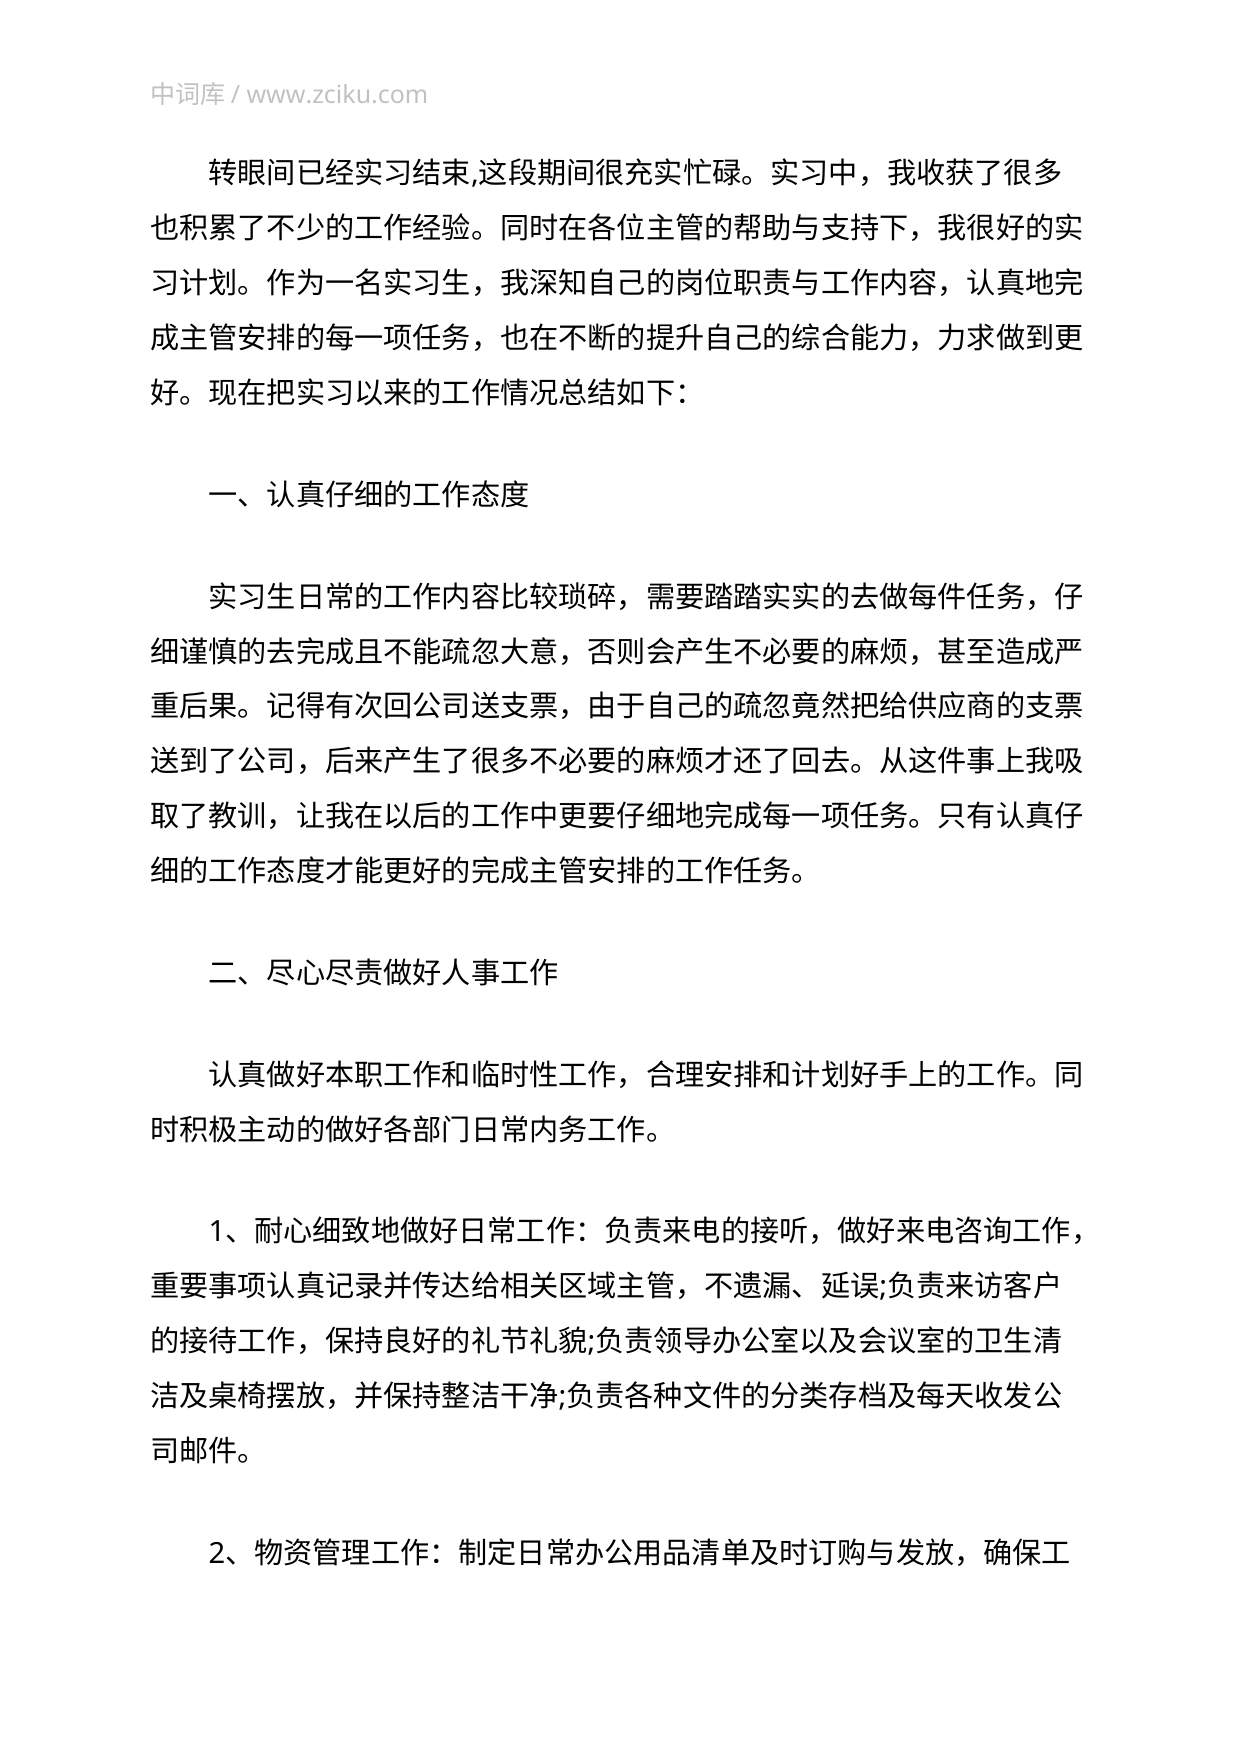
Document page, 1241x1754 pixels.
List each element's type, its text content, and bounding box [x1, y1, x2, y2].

text 一、认真仔细的工作态度 [150, 471, 1090, 514]
text 实习生日常的工作内容比较琐碎，需要踏踏实实的去做每件任务，仔细谨慎的去完成且不能疏忽大意，否则会产生不必要的麻烦，甚至造成严重后果。记得有次回公司送支票，由于自己的疏忽竟然把给供应商的支票送到了公司，后来产生了很多不必要的麻烦才还了回去。从这件事上我吸取了教训，让我在以后的工作中更要仔细地完成每一项任务。只有认真仔细的工作态度才能更好的完成主管安排的工作任务。 [150, 573, 1090, 890]
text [150, 1530, 1090, 1572]
text 认真做好本职工作和临时性工作，合理安排和计划好手上的工作。同时积极主动的做好各部门日常内务工作。 [150, 1051, 1090, 1148]
text 1、耐心细致地做好日常工作：负责来电的接听，做好来电咨询工作，重要事项认真记录并传达给相关区域主管，不遗漏、延误;负责来访客户的接待工作，保持良好的礼节礼貌;负责领导办公室以及会议室的卫生清洁及桌椅摆放，并保持整洁干净;负责各种文件的分类存档及每天收发公司邮件。 [150, 1208, 1090, 1470]
text 二、尽心尽责做好人事工作 [150, 949, 1090, 992]
text 转眼间已经实习结束,这段期间很充实忙碌。实习中，我收获了很多也积累了不少的工作经验。同时在各位主管的帮助与支持下，我很好的实习计划。作为一名实习生，我深知自己的岗位职责与工作内容，认真地完成主管安排的每一项任务，也在不断的提升自己的综合能力，力求做到更好。现在把实习以来的工作情况总结如下： [150, 150, 1090, 412]
